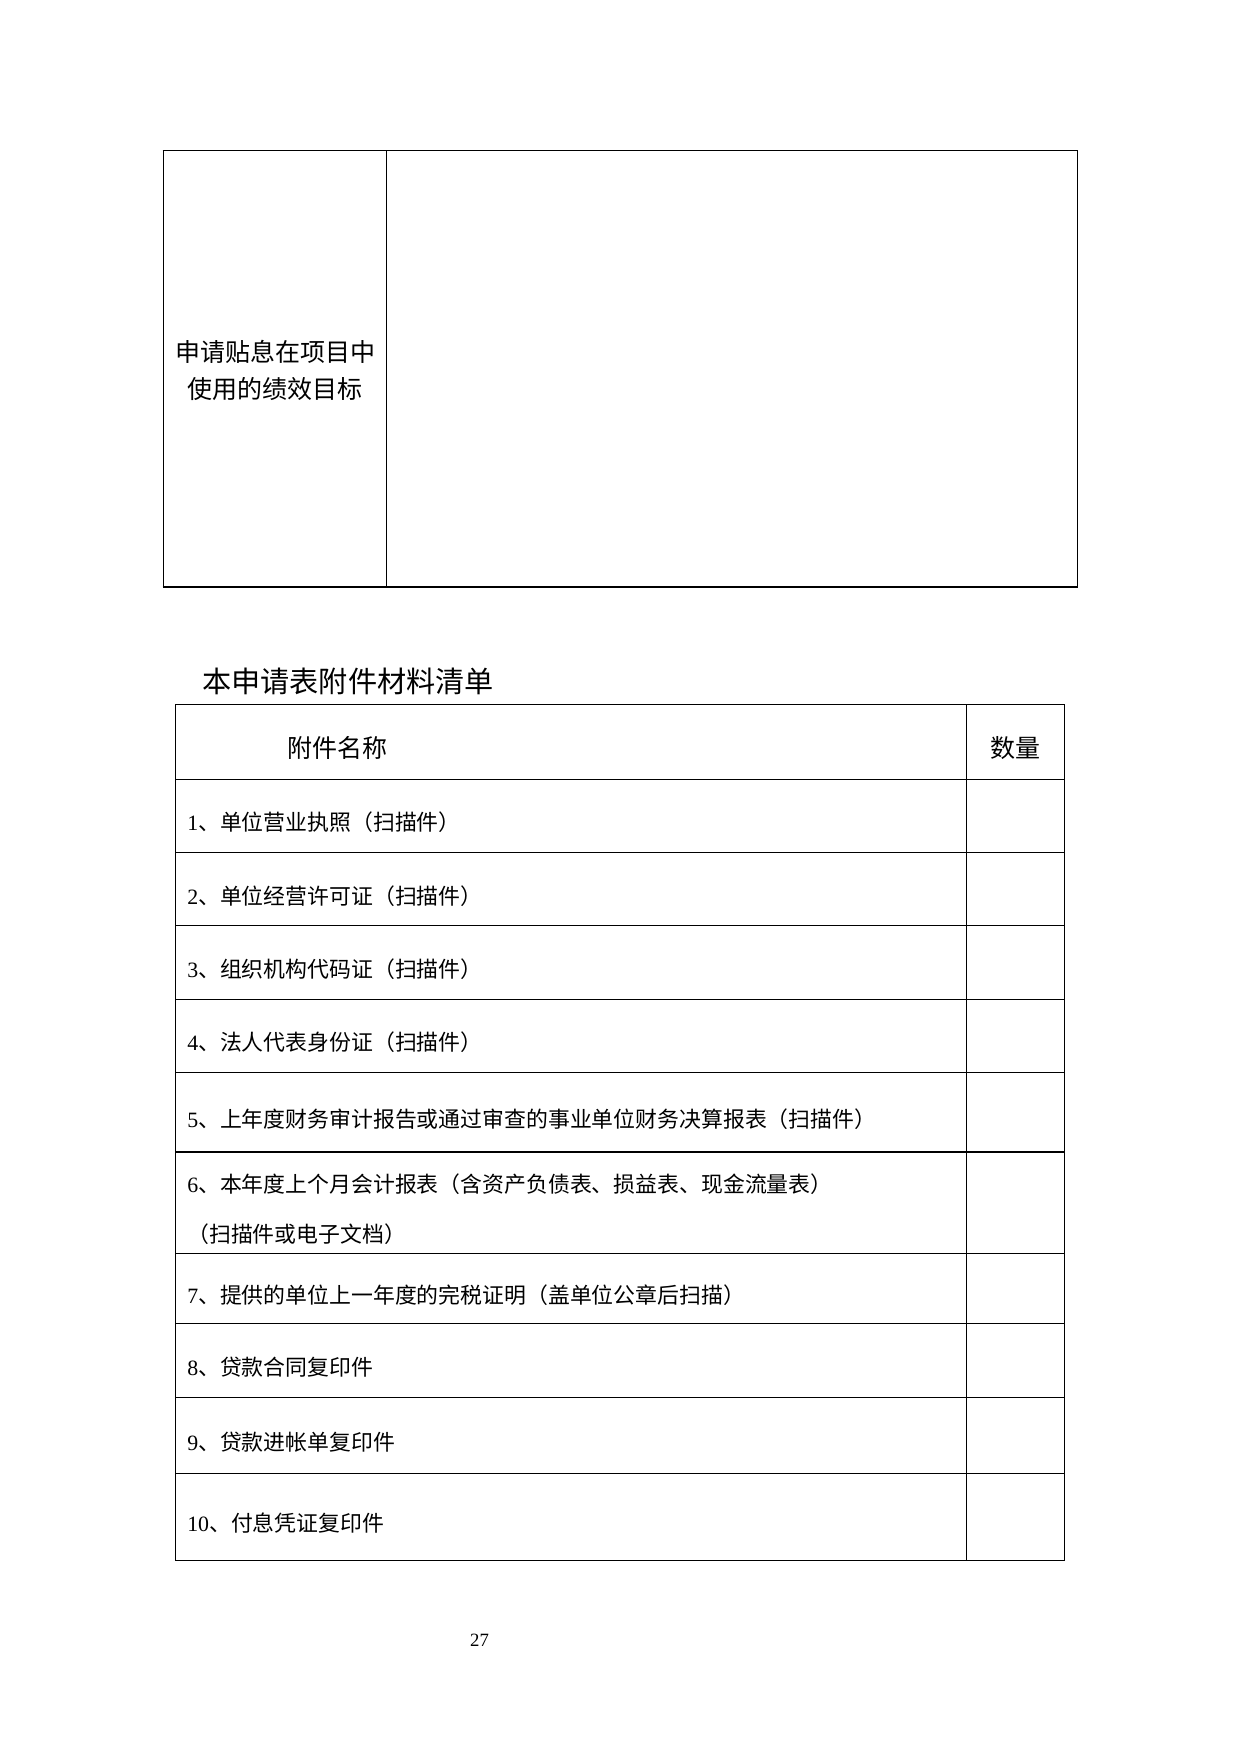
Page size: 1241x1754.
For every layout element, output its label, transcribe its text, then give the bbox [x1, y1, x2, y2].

table_cell [967, 1254, 1064, 1323]
table_cell [967, 1324, 1064, 1397]
table_cell 申请贴息在项目中使用的绩效目标 [164, 151, 386, 586]
table_cell 4、法人代表身份证（扫描件） [176, 1000, 966, 1072]
table_cell 9、贷款进帐单复印件 [176, 1398, 966, 1472]
table_cell 8、贷款合同复印件 [176, 1324, 966, 1397]
table_cell [387, 151, 1077, 586]
table_cell 1、单位营业执照（扫描件） [176, 780, 966, 852]
table_header 数量 [967, 705, 1064, 779]
table_cell [967, 1073, 1064, 1151]
table_cell [967, 780, 1064, 852]
table_cell [967, 926, 1064, 998]
table_cell 7、提供的单位上一年度的完税证明（盖单位公章后扫描） [176, 1254, 966, 1323]
table_cell [967, 853, 1064, 925]
table_cell [967, 1474, 1064, 1560]
table_cell [967, 1398, 1064, 1472]
table_header 附件名称 [176, 705, 966, 779]
text 本申请表附件材料清单 [187, 646, 1053, 704]
table_cell [967, 1153, 1064, 1252]
table_cell 10、付息凭证复印件 [176, 1474, 966, 1560]
table_cell 5、上年度财务审计报告或通过审查的事业单位财务决算报表（扫描件） [176, 1073, 966, 1151]
table_cell 2、单位经营许可证（扫描件） [176, 853, 966, 925]
table_cell 3、组织机构代码证（扫描件） [176, 926, 966, 998]
table_cell 6、本年度上个月会计报表（含资产负债表、损益表、现金流量表） （扫描件或电子文档） [176, 1153, 966, 1252]
table_cell [967, 1000, 1064, 1072]
